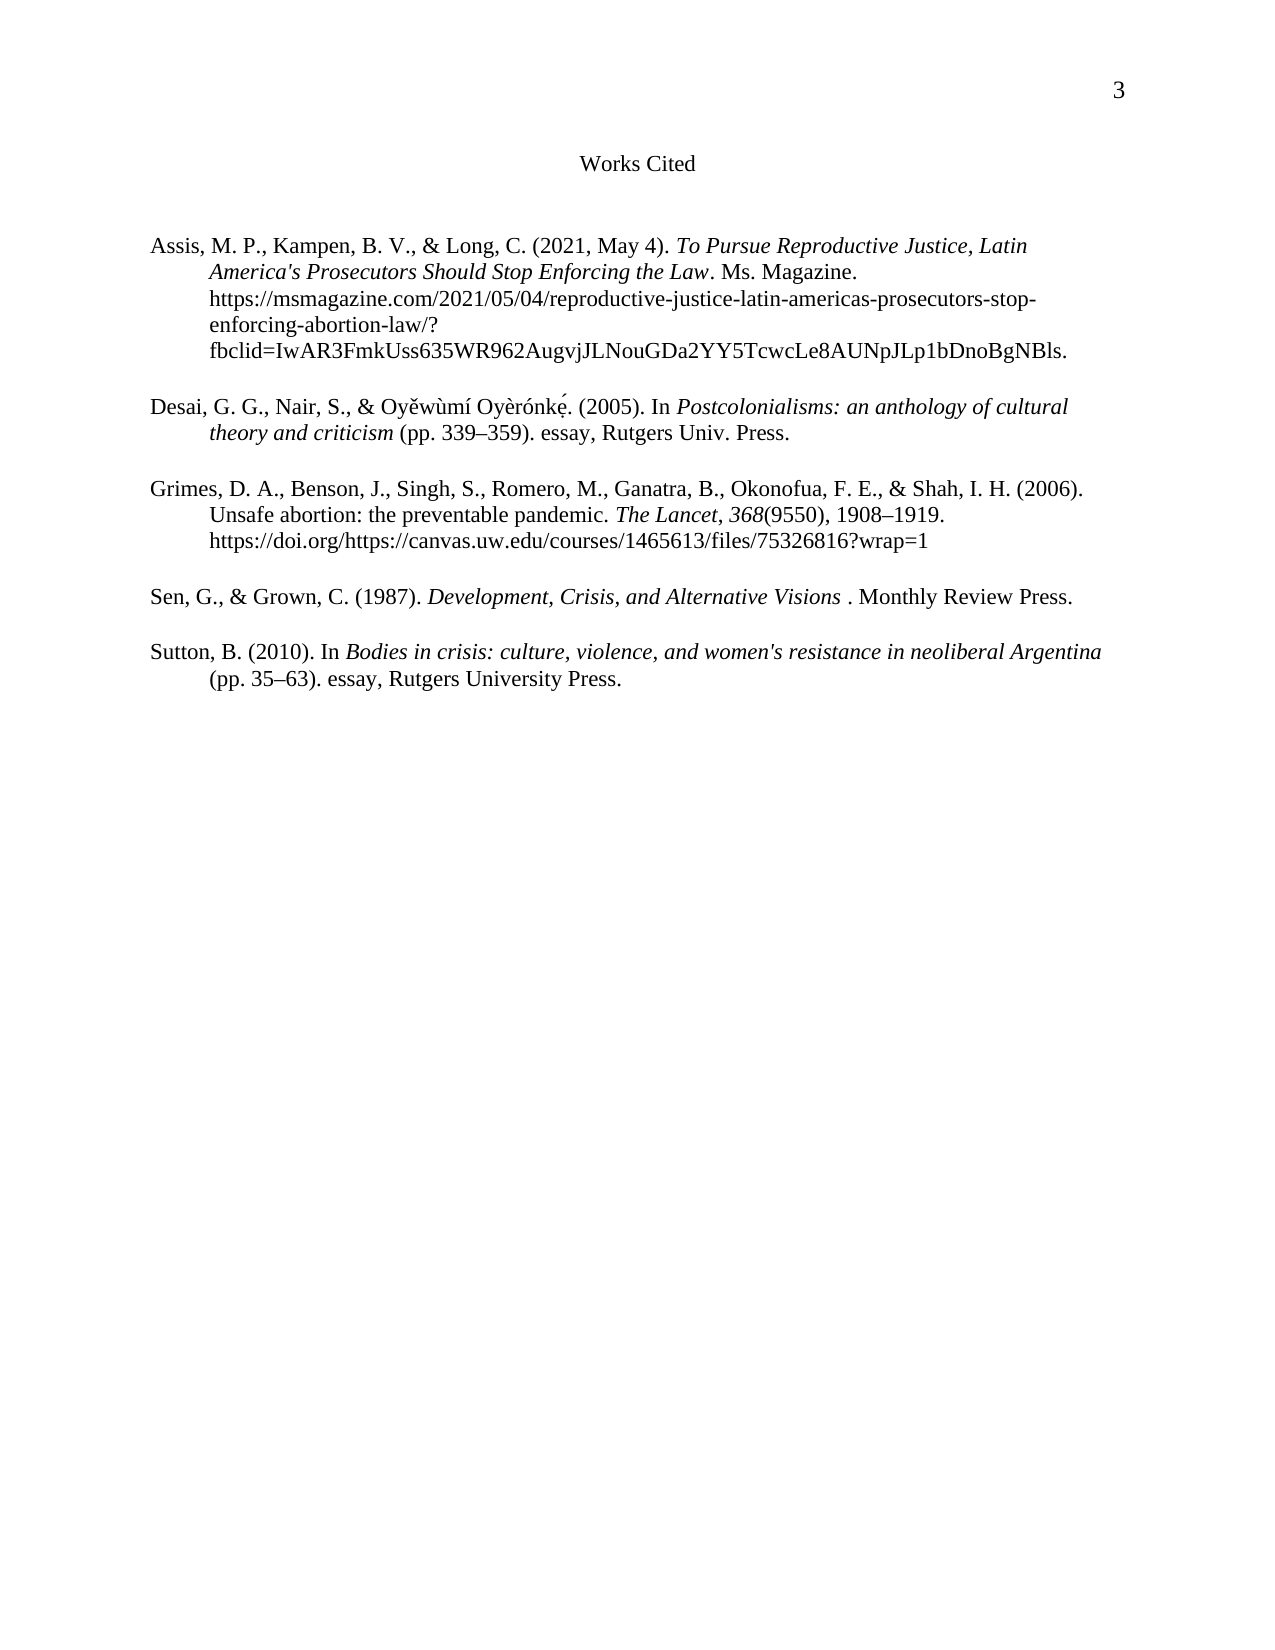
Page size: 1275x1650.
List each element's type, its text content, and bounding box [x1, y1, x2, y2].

text Assis, M. P., Kampen, B. V., & Long, C. (2021, May 4). To Pursue Reproductive Justice, Latin America's Prosecutors Should Stop Enforcing the Law. Ms. Magazine. https://msmagazine.com/2021/05/04/reproductive-justice-latin-americas-prosecutors-stop-enforcing-abortion-law/?fbclid=IwAR3FmkUss635WR962AugvjJLNouGDa2YY5TcwcLe8AUNpJLp1bDnoBgNBls. [150, 232, 1125, 364]
text Desai, G. G., Nair, S., & Oyěwùmí Oyèrónkẹ́. (2005). In Postcolonialisms: an anthology of cultural theory and criticism (pp. 339–359). essay, Rutgers Univ. Press. [150, 393, 1125, 446]
text Works Cited [150, 150, 1125, 176]
text Sen, G., & Grown, C. (1987). Development, Crisis, and Alternative Visions . Monthly Review Press. [150, 583, 1125, 609]
text Sutton, B. (2010). In Bodies in crisis: culture, violence, and women's resistance in neoliberal Argentina (pp. 35–63). essay, Rutgers University Press. [150, 638, 1125, 691]
text Grimes, D. A., Benson, J., Singh, S., Romero, M., Ganatra, B., Okonofua, F. E., & Shah, I. H. (2006). Unsafe abortion: the preventable pandemic. The Lancet, 368(9550), 1908–1919. https://doi.org/https://canvas.uw.edu/courses/1465613/files/75326816?wrap=1 [150, 475, 1125, 554]
